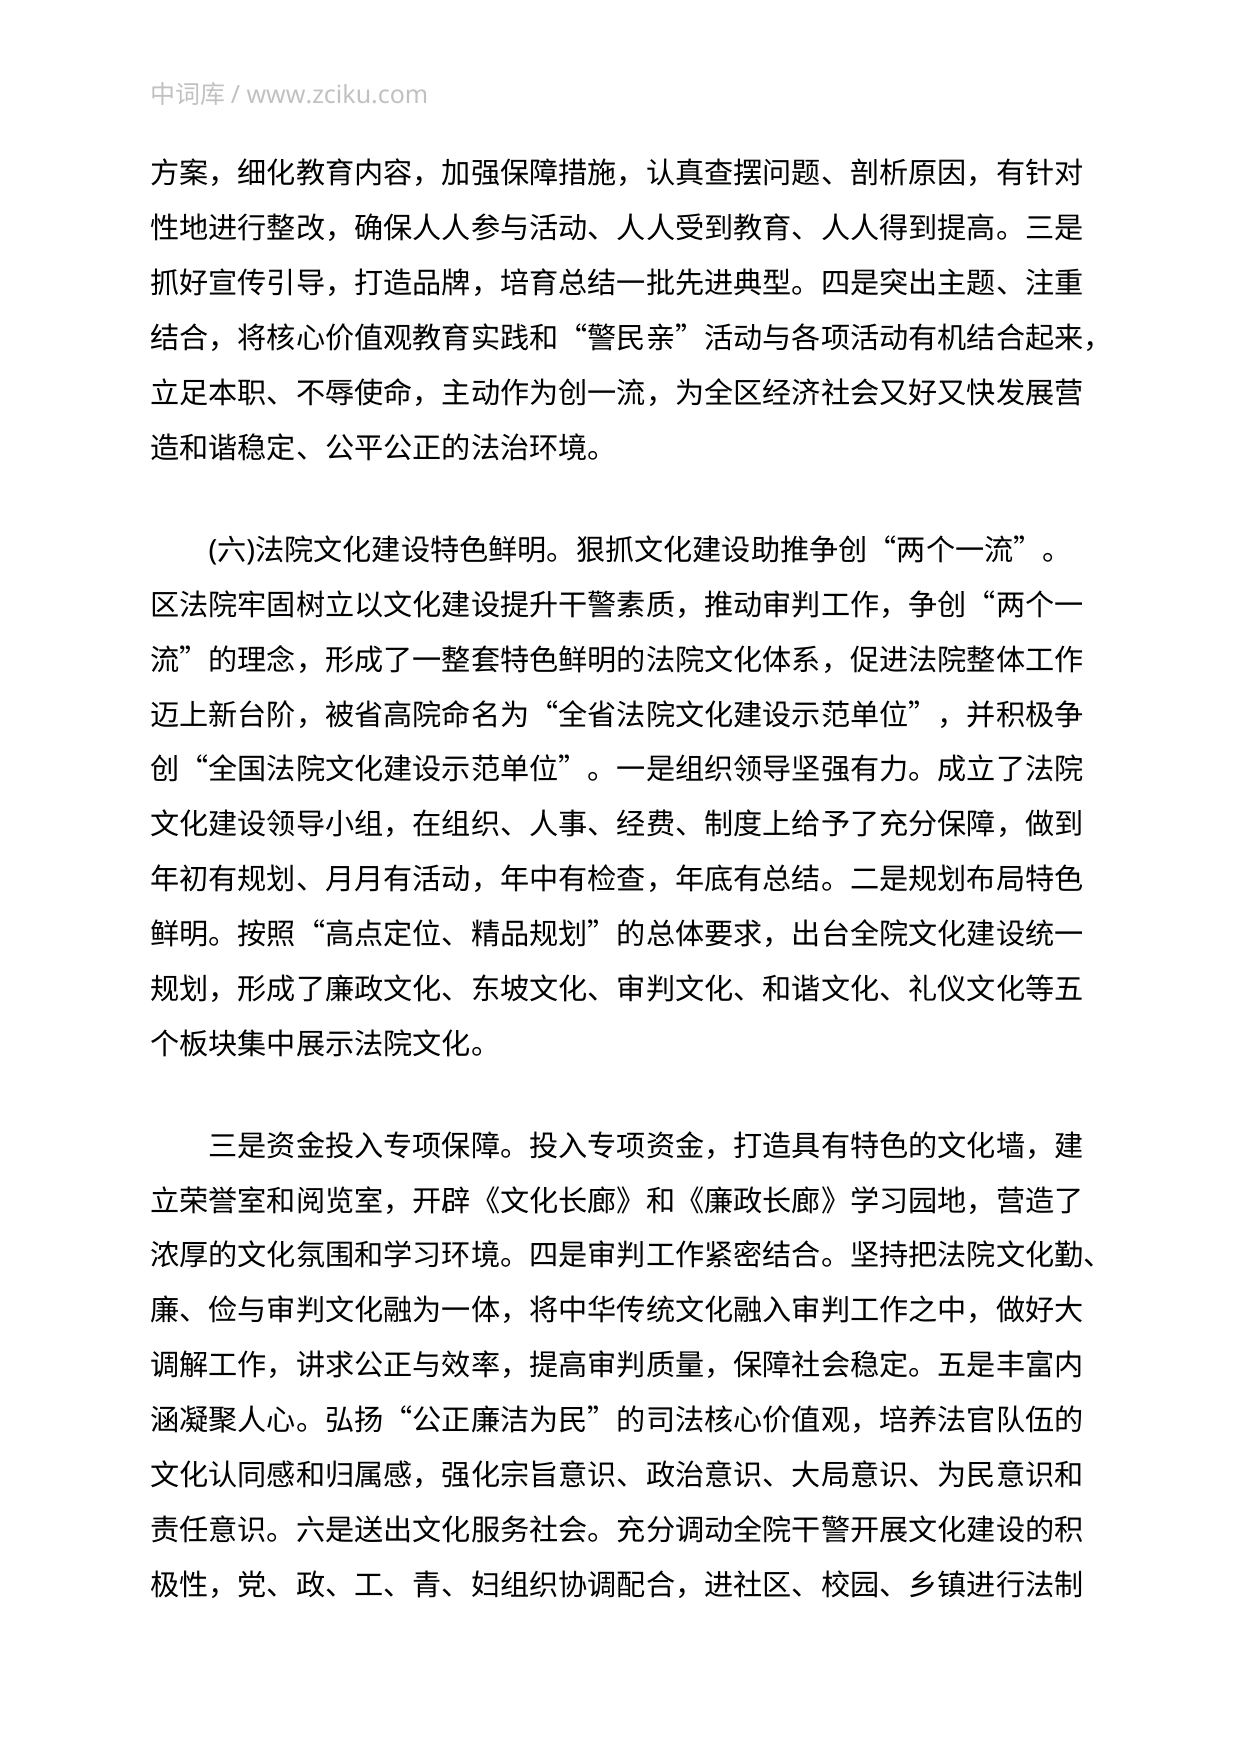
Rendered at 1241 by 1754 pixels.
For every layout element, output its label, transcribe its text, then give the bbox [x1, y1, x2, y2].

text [150, 150, 1090, 467]
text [150, 1122, 1090, 1604]
text (六)法院文化建设特色鲜明。狠抓文化建设助推争创“两个一流”。区法院牢固树立以文化建设提升干警素质，推动审判工作，争创“两个一流”的理念，形成了一整套特色鲜明的法院文化体系，促进法院整体工作迈上新台阶，被省高院命名为“全省法院文化建设示范单位”，并积极争创“全国法院文化建设示范单位”。一是组织领导坚强有力。成立了法院文化建设领导小组，在组织、人事、经费、制度上给予了充分保障，做到年初有规划、月月有活动，年中有检查，年底有总结。二是规划布局特色鲜明。按照“高点定位、精品规划”的总体要求，出台全院文化建设统一规划，形成了廉政文化、东坡文化、审判文化、和谐文化、礼仪文化等五个板块集中展示法院文化。 [150, 526, 1090, 1063]
